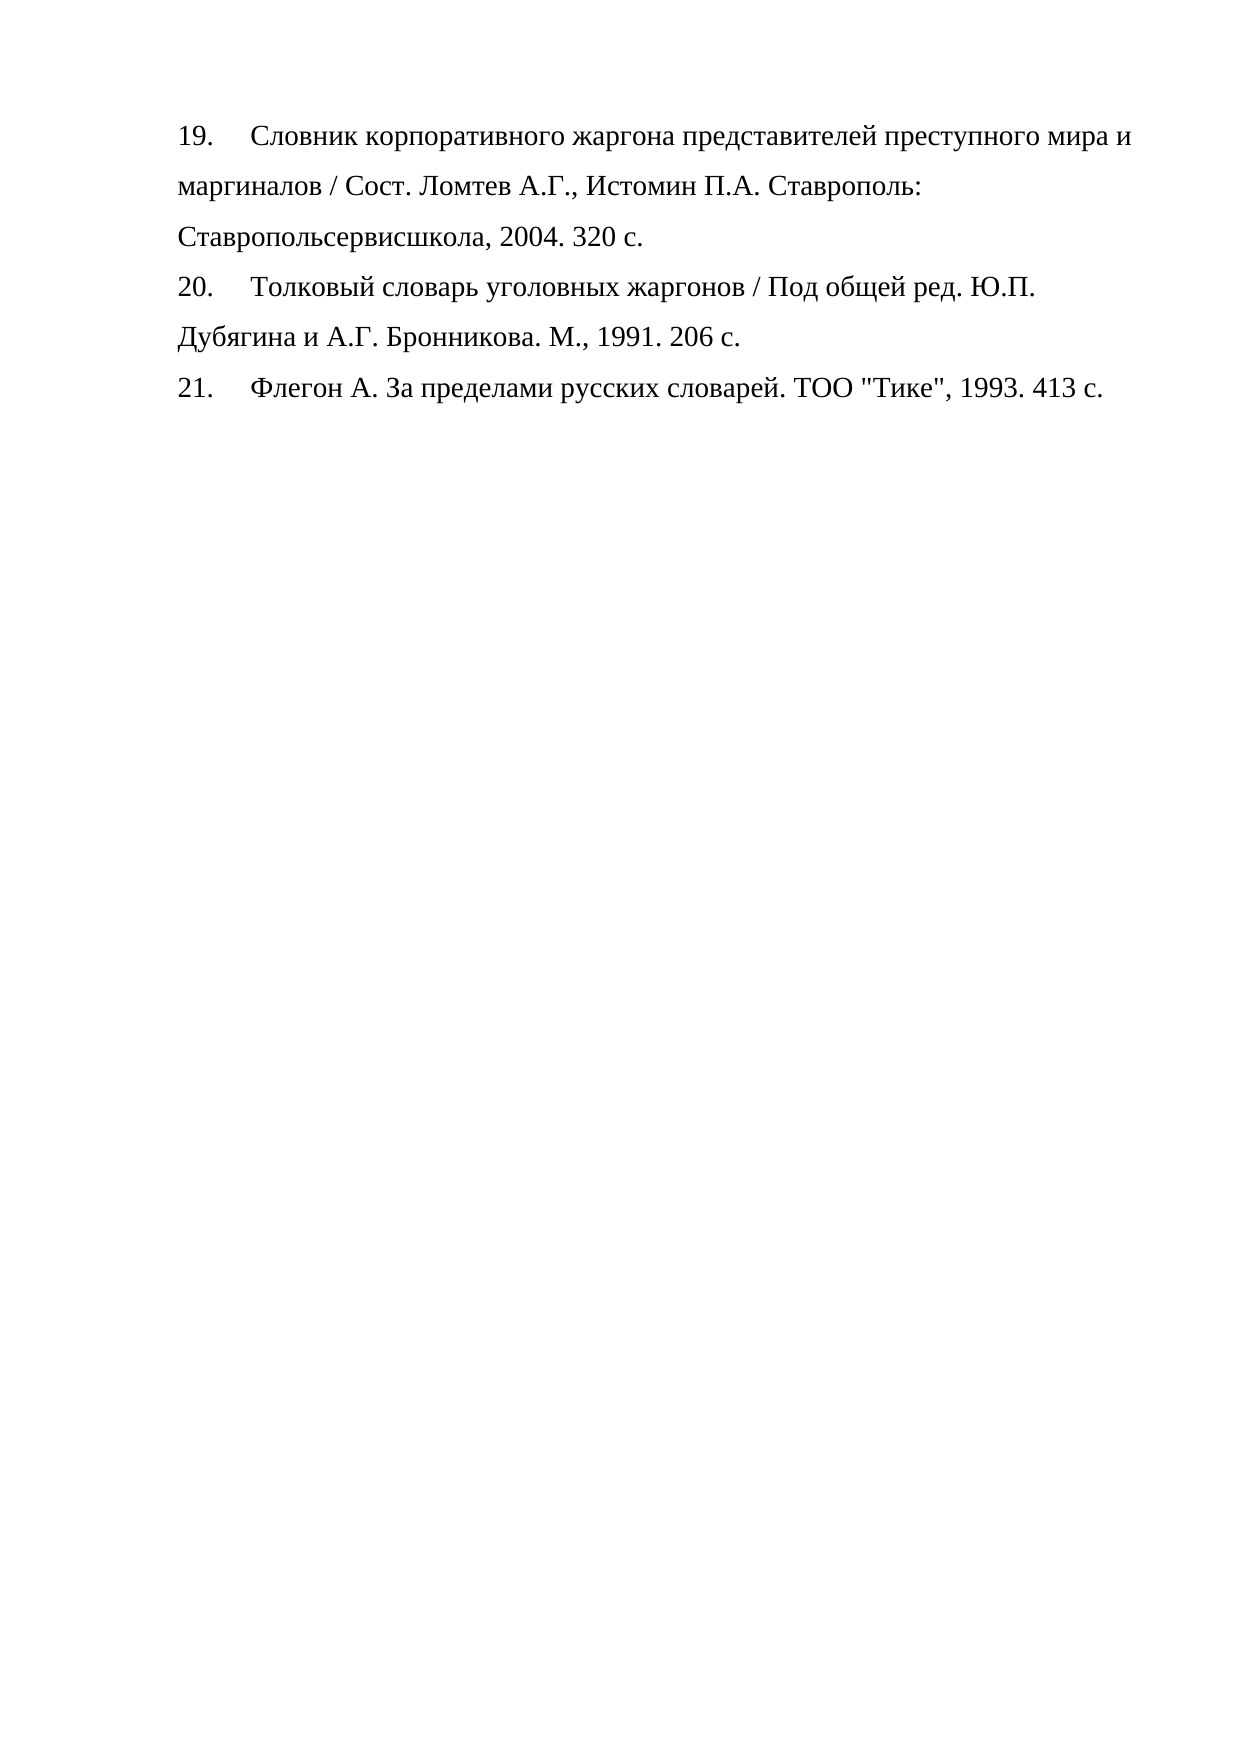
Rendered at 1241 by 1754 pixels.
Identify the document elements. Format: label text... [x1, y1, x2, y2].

list Флегон А. За пределами русских словарей. ТОО "Тике", 1993. 413 с. [177, 370, 1152, 403]
list Толковый словарь уголовных жаргонов / Под общей ред. Ю.П. Дубягина и А.Г. Бронникова. М., 1991. 206 с. [177, 269, 1152, 353]
list Словник корпоративного жаргона представителей преступного мира и маргиналов / Сост. Ломтев А.Г., Истомин П.А. Ставрополь: Ставропольсервисшкола, 2004. 320 с. [177, 118, 1152, 252]
